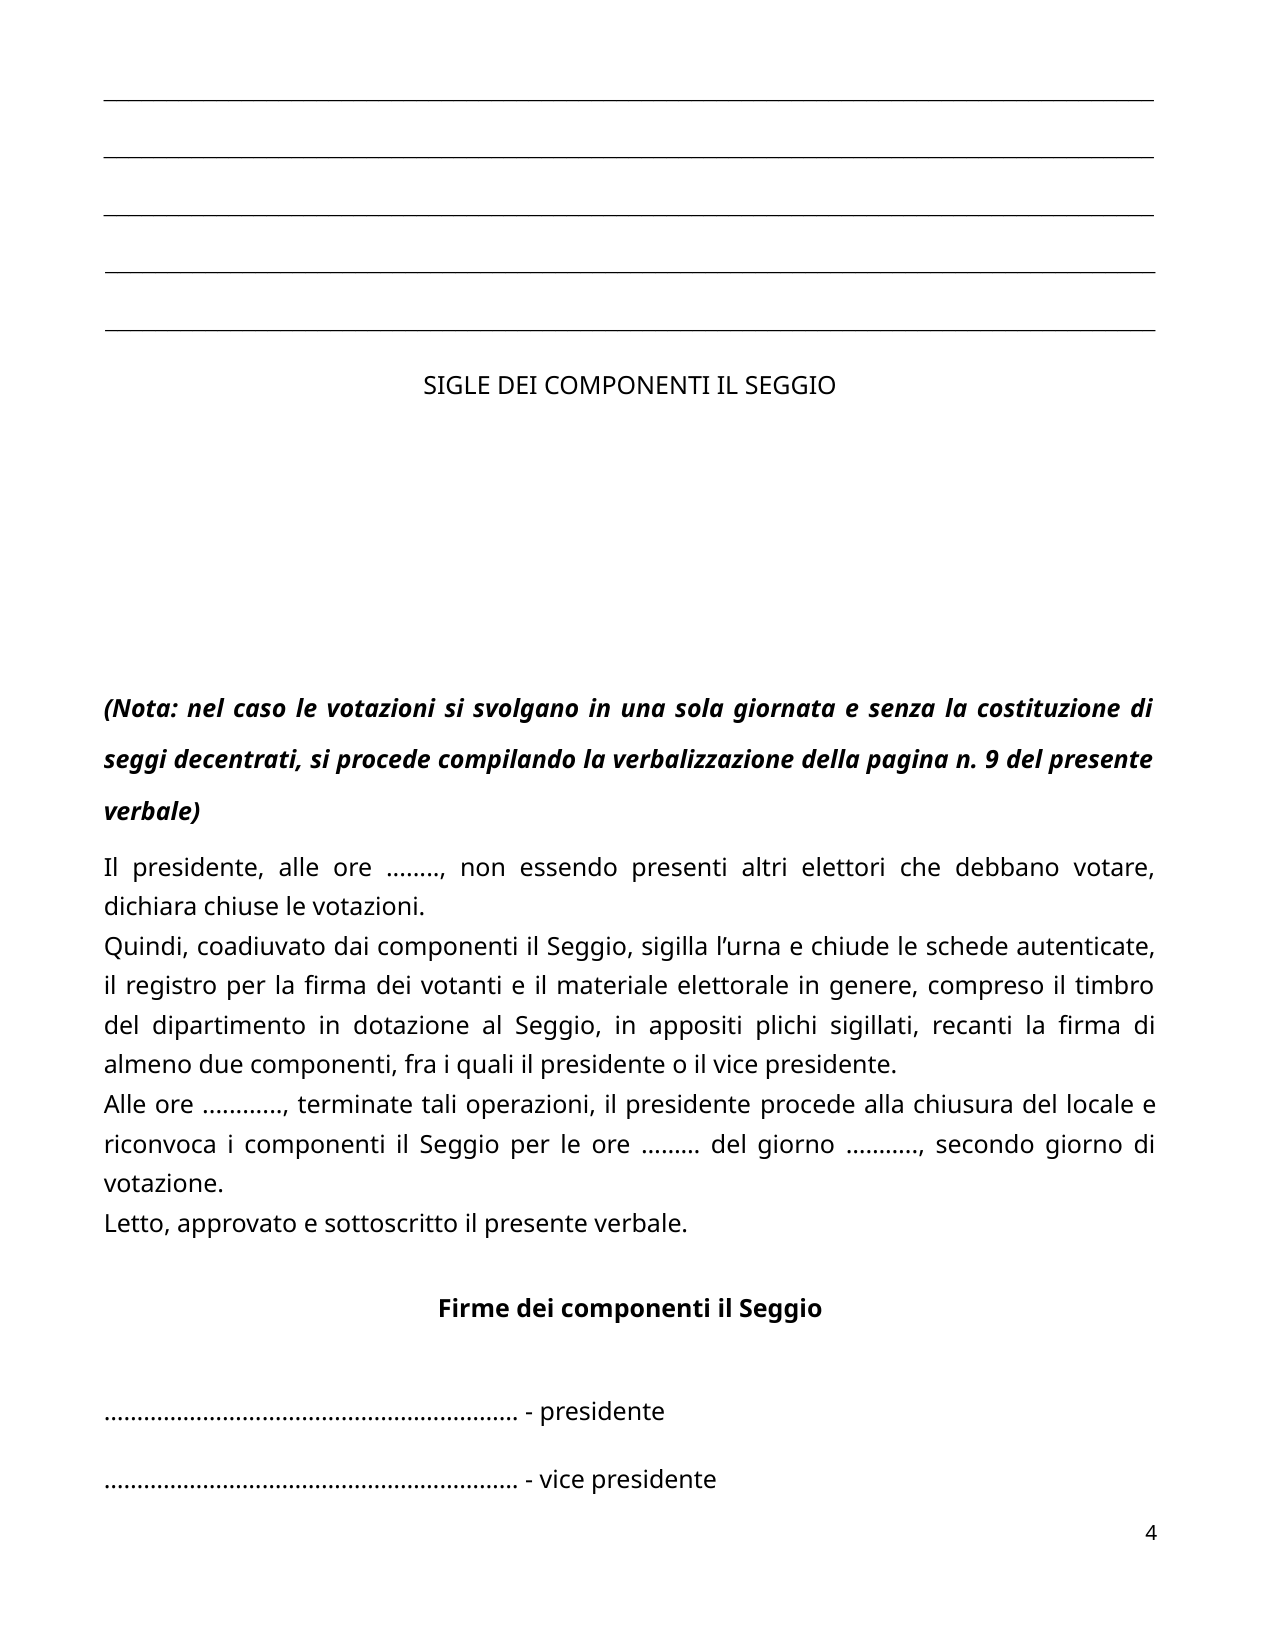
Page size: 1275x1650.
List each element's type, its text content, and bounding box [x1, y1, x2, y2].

text (Nota: nel caso le votazioni si svolgano in una sola giornata e senza la costituzione di seggi decentrati, si procede compilando la verbalizzazione della pagina n. 9 del presente verbale) [103, 691, 1157, 827]
text Alle ore ............, terminate tali operazioni, il presidente procede alla chiusura del locale e riconvoca i componenti il Seggio per le ore ……… del giorno ……….., secondo giorno di votazione. [103, 1082, 1157, 1201]
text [103, 75, 1157, 104]
text Firme dei componenti il Seggio [103, 1291, 1157, 1325]
text Letto, approvato e sottoscritto il presente verbale. [103, 1201, 1157, 1240]
text Il presidente, alle ore ........, non essendo presenti altri elettori che debbano votare, dichiara chiuse le votazioni. [103, 844, 1157, 923]
text ________________________________________________________________________________________________________________________________________________________________________ [103, 132, 1157, 219]
text ……………………………………………………… - vice presidente [103, 1461, 1157, 1495]
text ……………………………………………………… - presidente [103, 1393, 1157, 1427]
text ________________________________________________________________________________________________________________________________________________________________________ SIGLE DEI COMPONENTI IL SEGGIO [103, 247, 1157, 402]
text Quindi, coadiuvato dai componenti il Seggio, sigilla l’urna e chiude le schede autenticate, il registro per la firma dei votanti e il materiale elettorale in genere, compreso il timbro del dipartimento in dotazione al Seggio, in appositi plichi sigillati, recanti la firma di almeno due componenti, fra i quali il presidente o il vice presidente. [103, 923, 1157, 1082]
